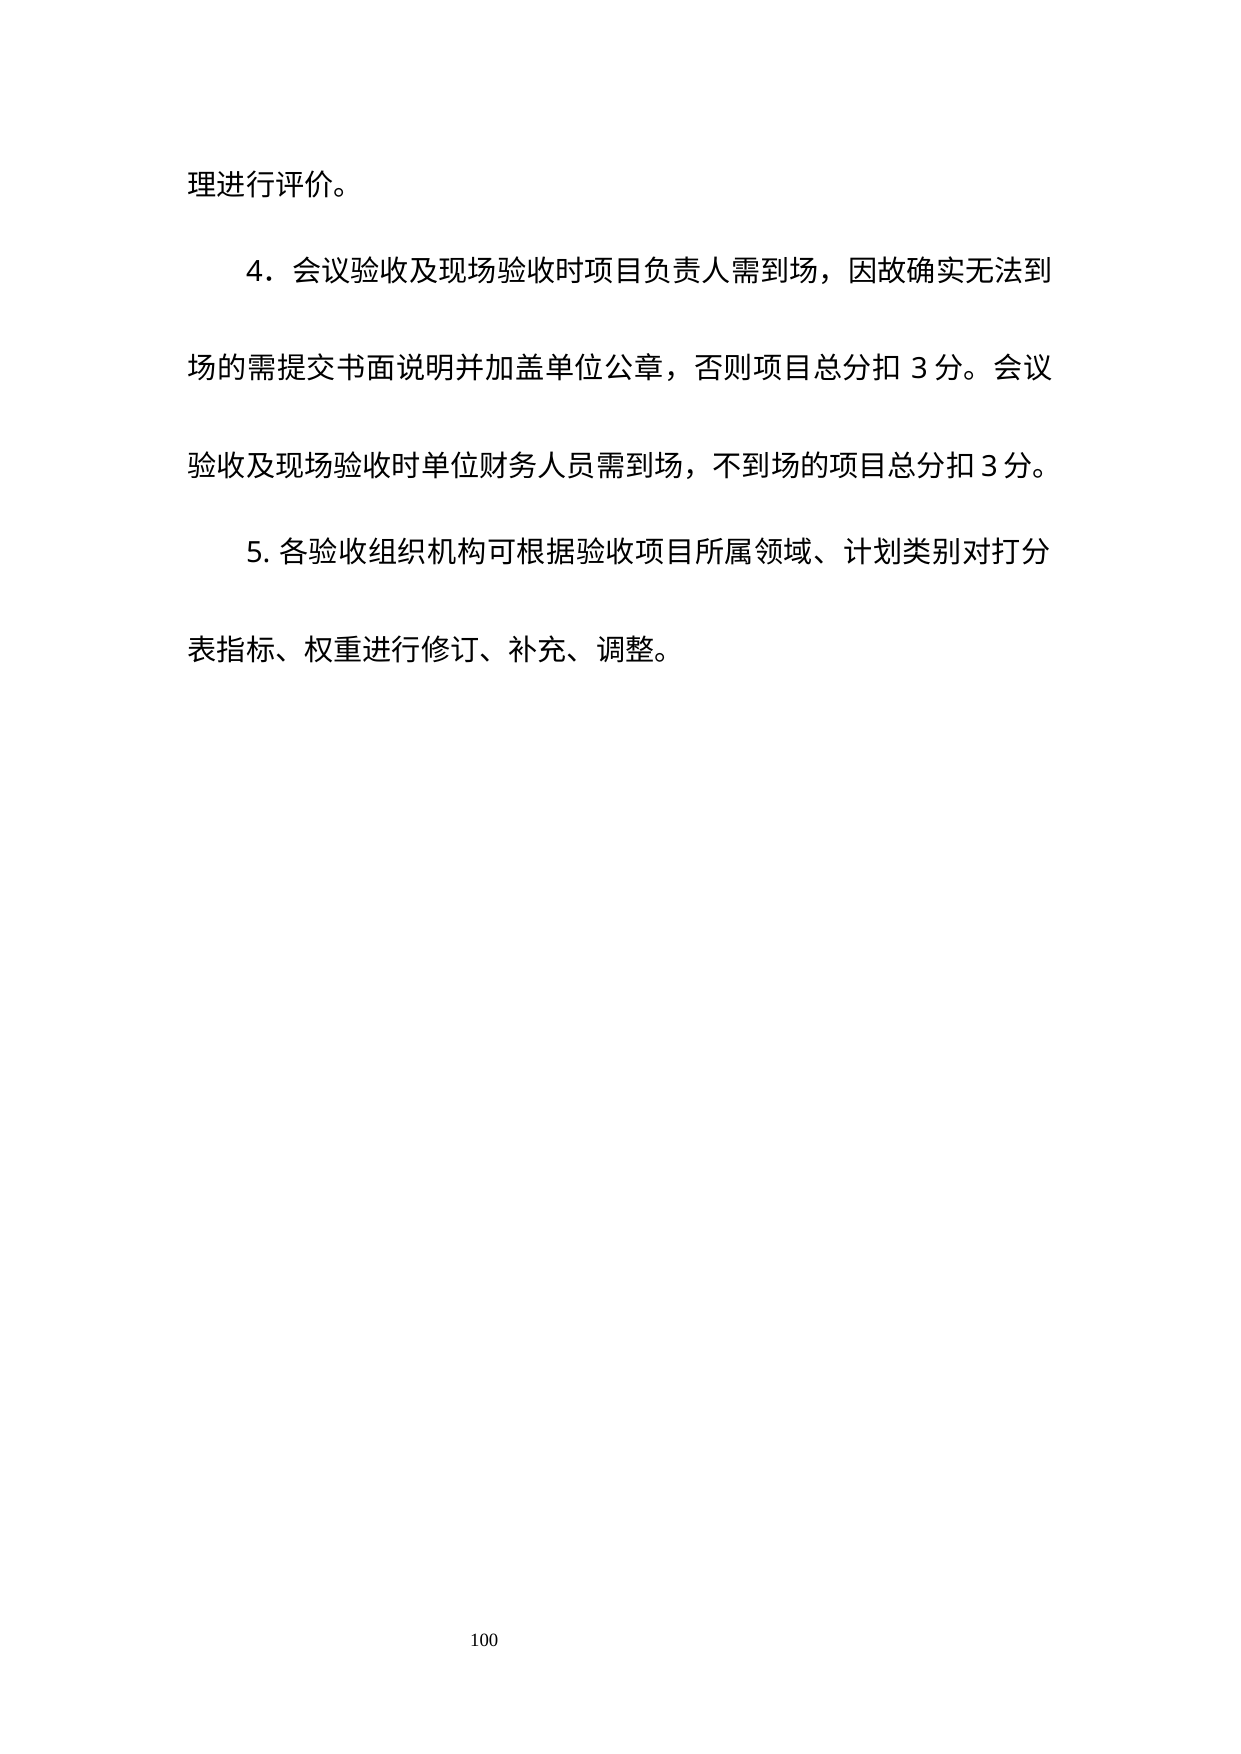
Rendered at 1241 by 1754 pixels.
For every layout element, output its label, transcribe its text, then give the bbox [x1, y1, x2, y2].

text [187, 150, 1053, 215]
text 4．会议验收及现场验收时项目负责人需到场，因故确实无法到场的需提交书面说明并加盖单位公章，否则项目总分扣3分。会议验收及现场验收时单位财务人员需到场，不到场的项目总分扣3分。 [187, 236, 1053, 496]
text 5. 各验收组织机构可根据验收项目所属领域、计划类别对打分表指标、权重进行修订、补充、调整。 [187, 517, 1053, 680]
